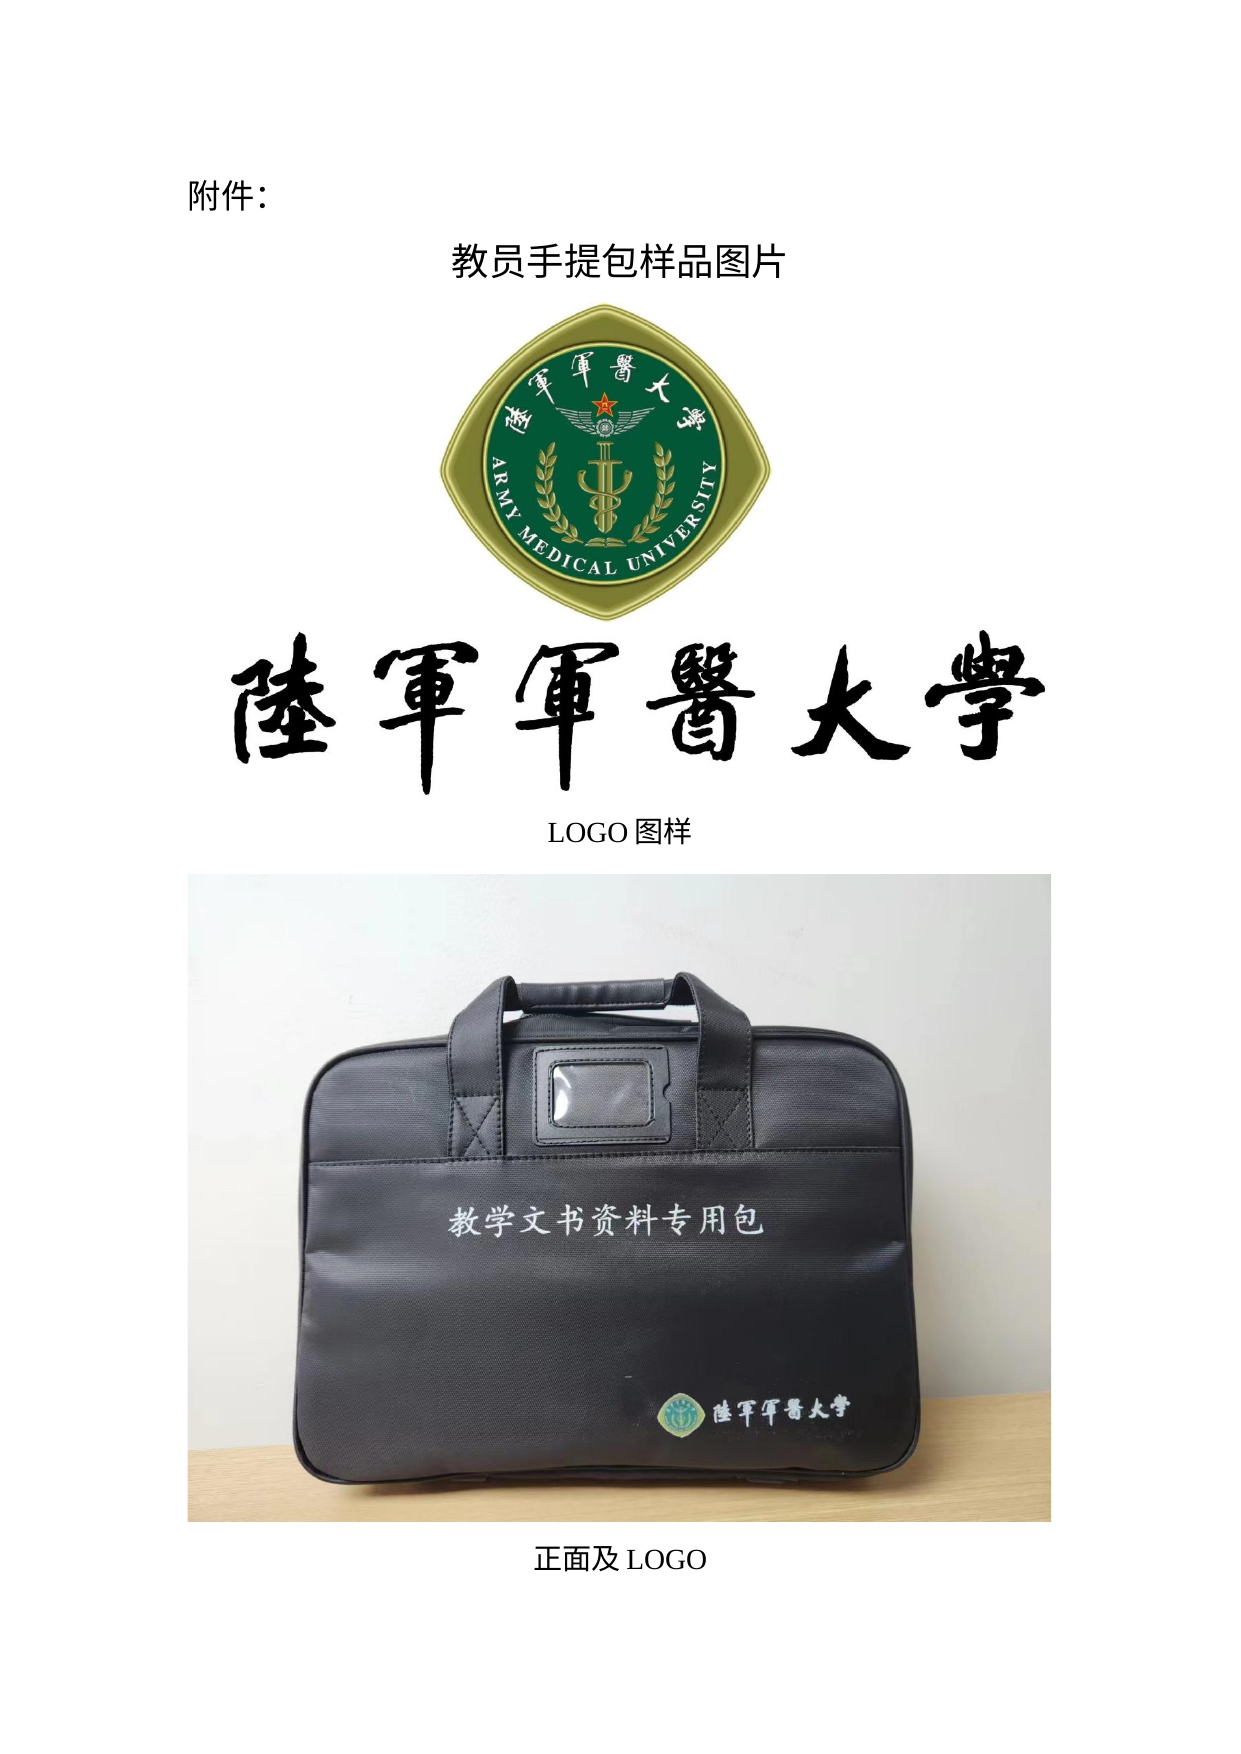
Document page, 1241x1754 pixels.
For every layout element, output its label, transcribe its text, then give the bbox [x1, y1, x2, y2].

picture [438, 302, 773, 622]
text LOGO图样 [187, 797, 1053, 862]
text 教员手提包样品图片 [187, 227, 1053, 292]
text 正面及LOGO [187, 1524, 1053, 1589]
picture [187, 874, 1052, 1522]
picture [222, 628, 1051, 800]
text 附件： [187, 162, 1053, 227]
